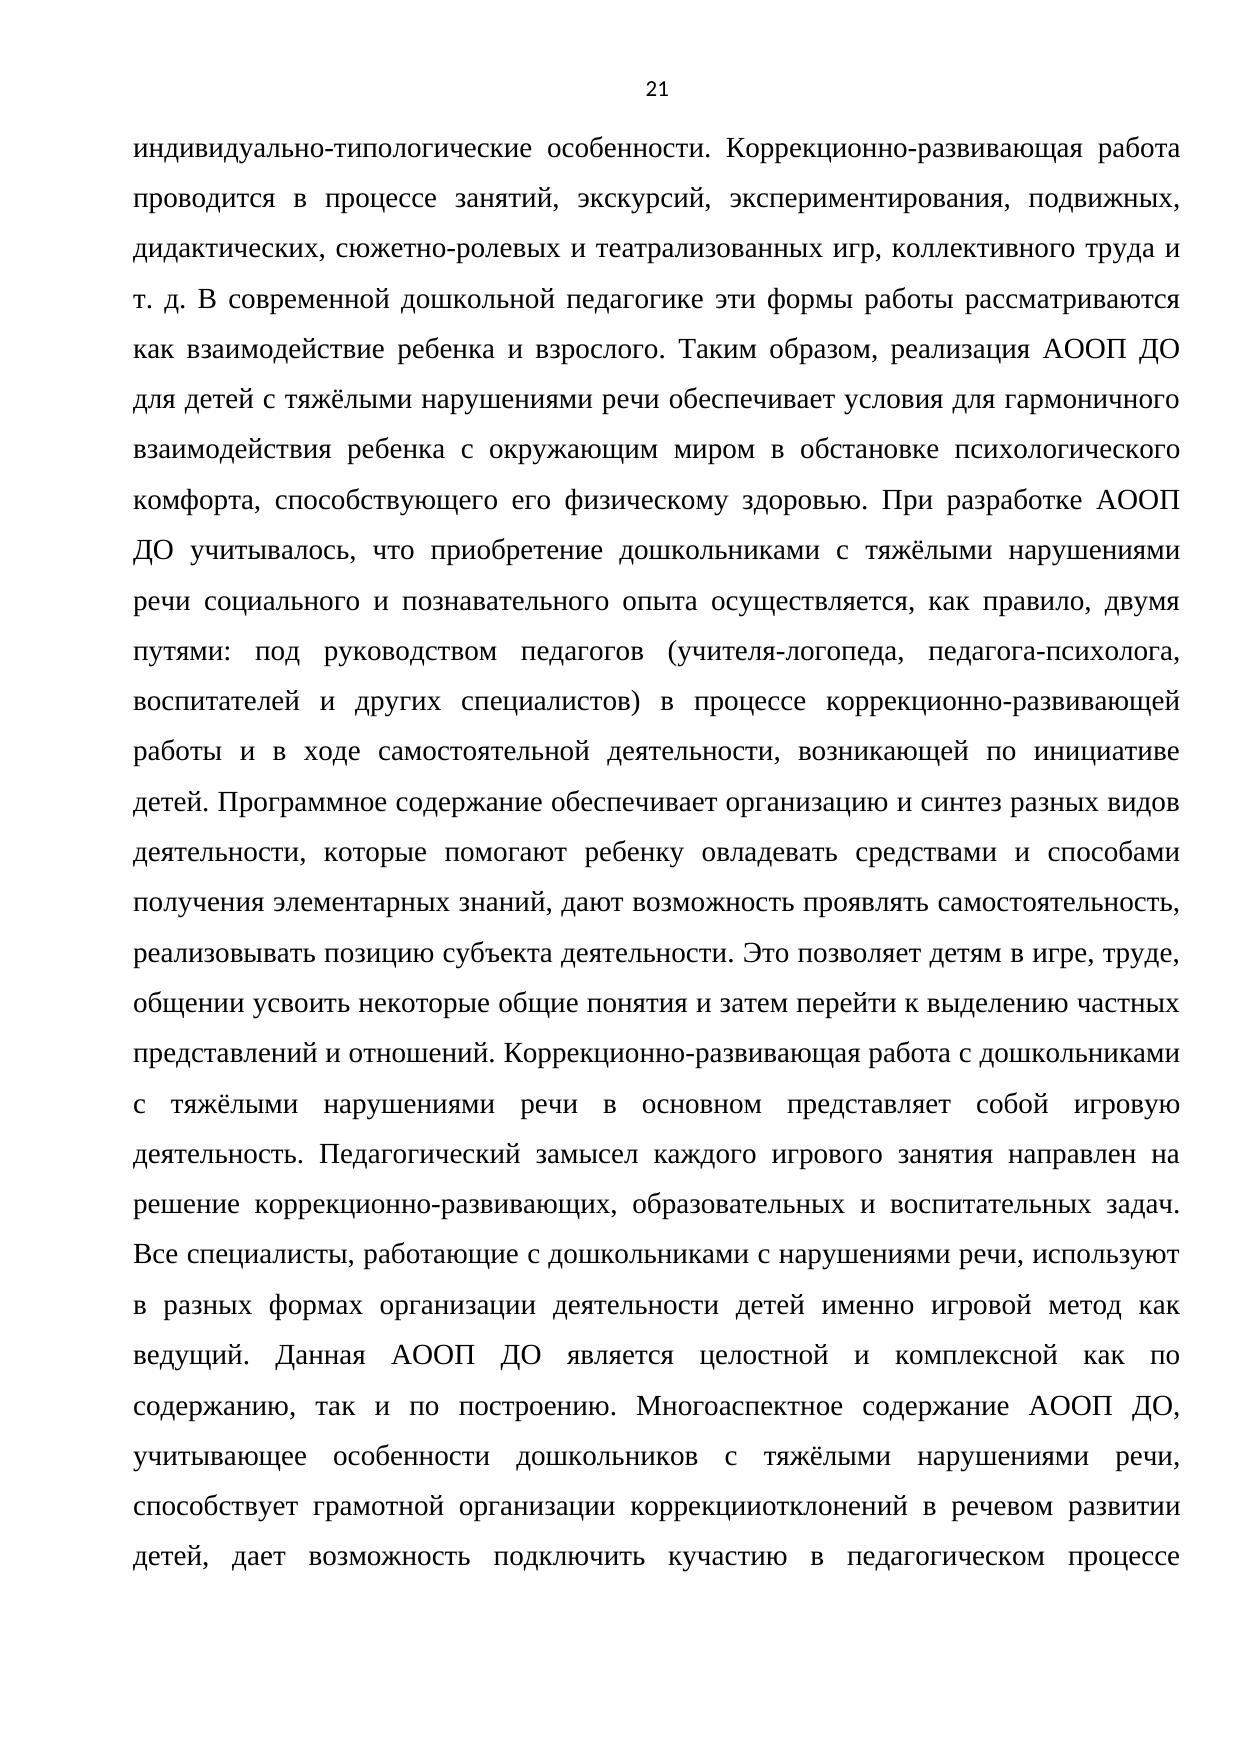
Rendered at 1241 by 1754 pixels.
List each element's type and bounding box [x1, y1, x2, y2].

text [133, 130, 1181, 1572]
